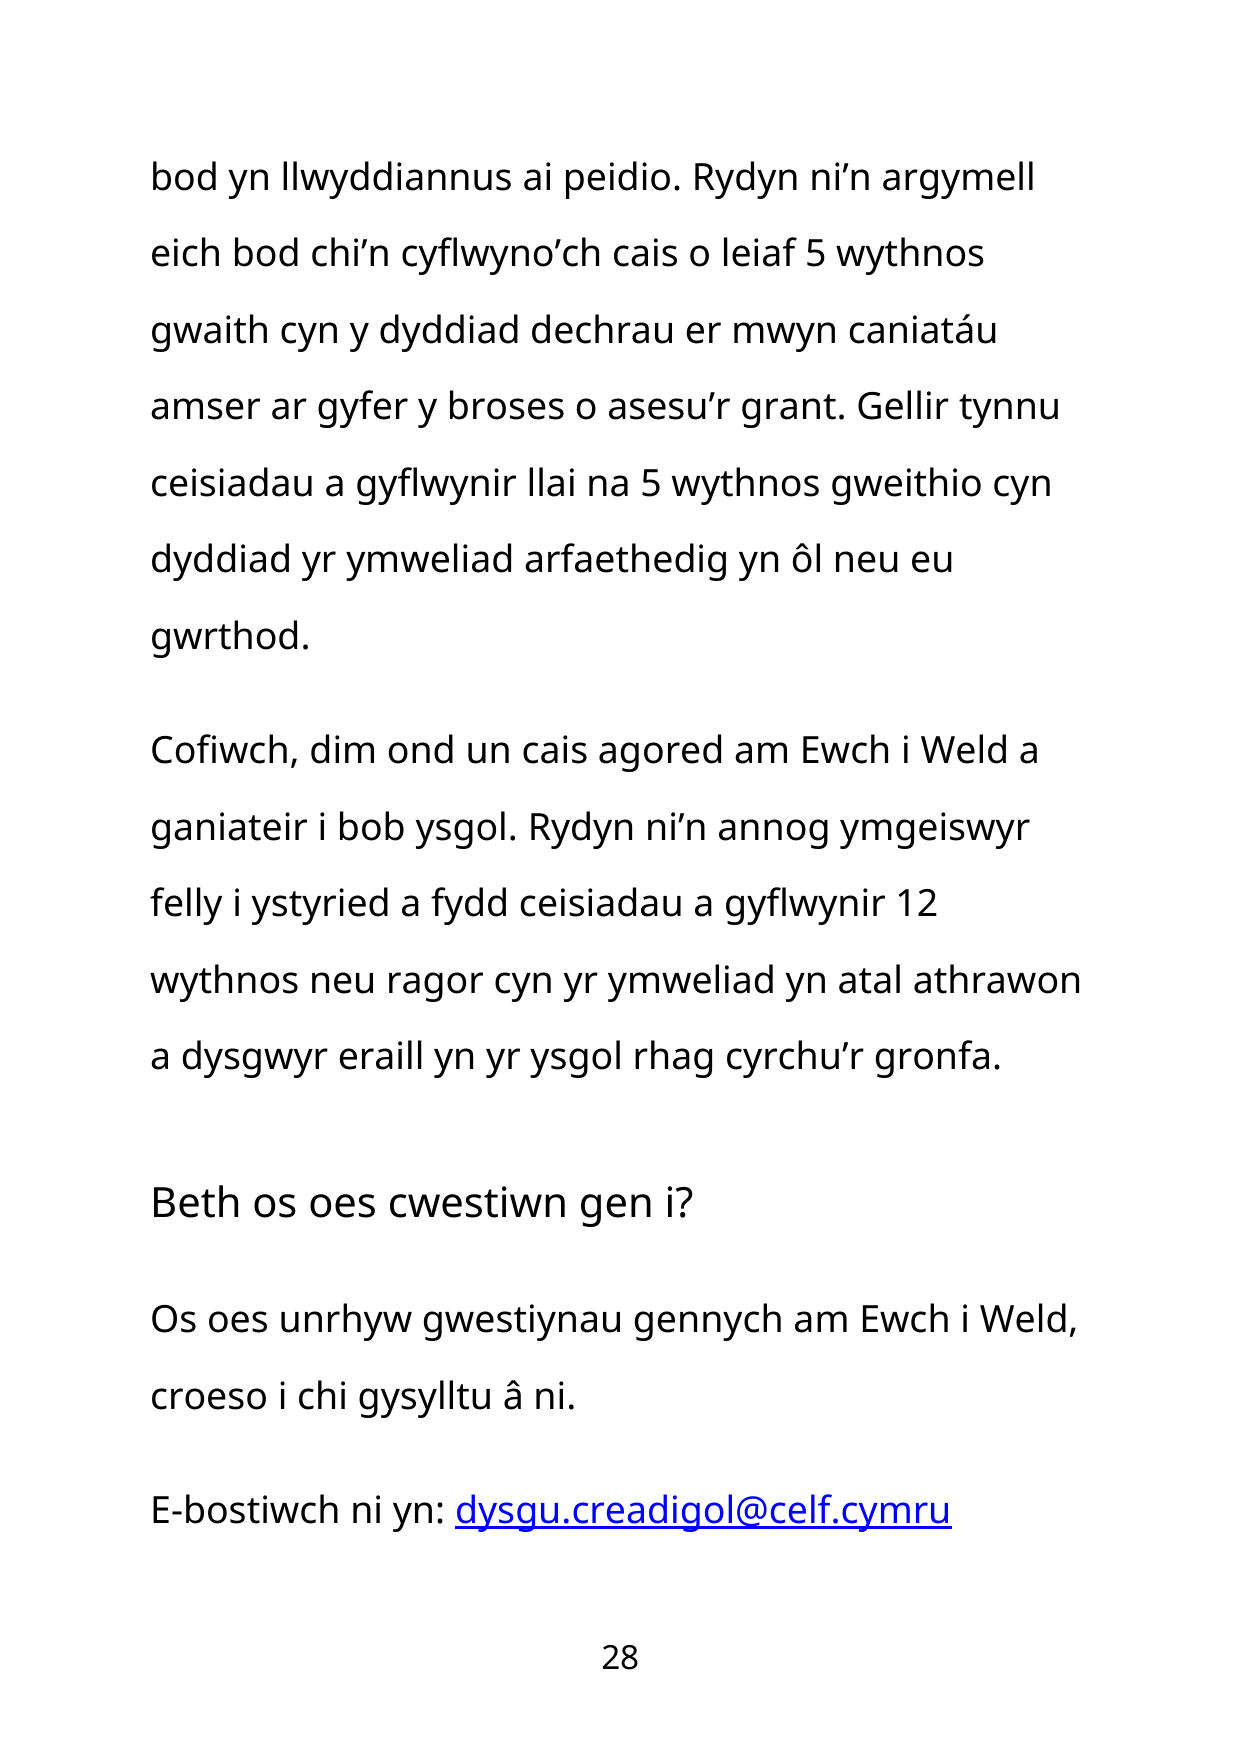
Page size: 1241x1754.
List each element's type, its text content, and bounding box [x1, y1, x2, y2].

text Os oes unrhyw gwestiynau gennych am Ewch i Weld, croeso i chi gysylltu â ni. [150, 1292, 1090, 1420]
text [150, 150, 1090, 660]
text Cofiwch, dim ond un cais agored am Ewch i Weld a ganiateir i bob ysgol. Rydyn ni’n annog ymgeiswyr felly i ystyried a fydd ceisiadau a gyflwynir 12 wythnos neu ragor cyn yr ymweliad yn atal athrawon a dysgwyr eraill yn yr ysgol rhag cyrchu’r gronfa. [150, 723, 1090, 1081]
text E-bostiwch ni yn: dysgu.creadigol@celf.cymru [150, 1483, 1090, 1534]
subtitle Beth os oes cwestiwn gen i? [150, 1173, 1090, 1230]
